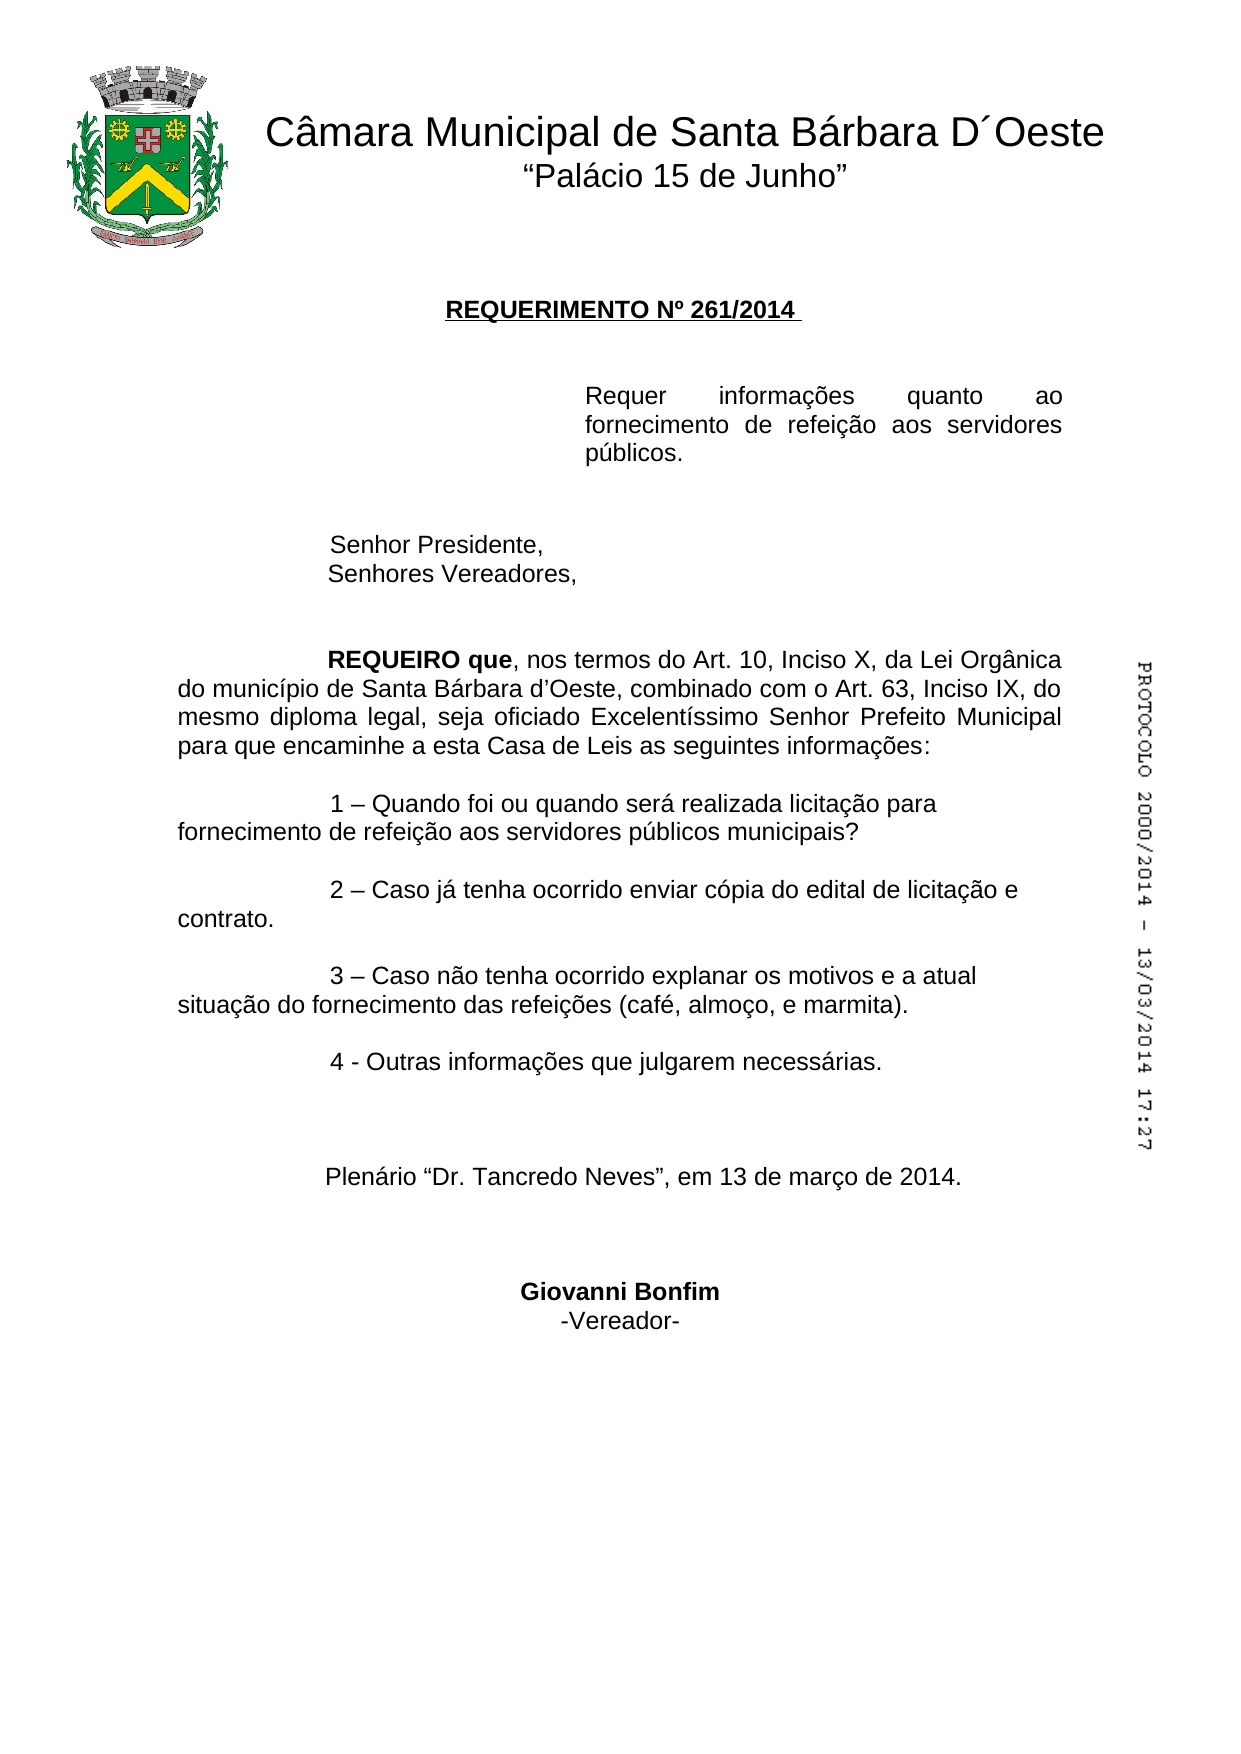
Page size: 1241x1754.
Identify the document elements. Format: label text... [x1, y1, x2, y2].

title REQUERIMENTO Nº 261/2014 [177, 294, 1063, 323]
text Requer informações quanto ao fornecimento de refeição aos servidores públicos. [585, 381, 1063, 467]
text Senhor Presidente, [177, 530, 1063, 559]
picture [66, 66, 235, 255]
text Senhores Vereadores, [177, 559, 1063, 587]
text REQUEIRO que, nos termos do Art. 10, Inciso X, da Lei Orgânica do município de Santa Bárbara d’Oeste, combinado com o Art. 63, Inciso IX, do mesmo diploma legal, seja oficiado Excelentíssimo Senhor Prefeito Municipal para que encaminhe a esta Casa de Leis as seguintes informações: [177, 645, 1063, 760]
text 4 - Outras informações que julgarem necessárias. [177, 1047, 1063, 1076]
text 1 – Quando foi ou quando será realizada licitação para fornecimento de refeição aos servidores públicos municipais? [177, 789, 1063, 846]
picture [1110, 658, 1174, 1154]
text Plenário “Dr. Tancredo Neves”, em 13 de março de 2014. [177, 1162, 1063, 1191]
text -Vereador- [177, 1306, 1063, 1335]
text 2 – Caso já tenha ocorrido enviar cópia do edital de licitação e contrato. [177, 875, 1063, 932]
text 3 – Caso não tenha ocorrido explanar os motivos e a atual situação do fornecimento das refeições (café, almoço, e marmita). [177, 961, 1063, 1019]
text Giovanni Bonfim [177, 1277, 1063, 1306]
